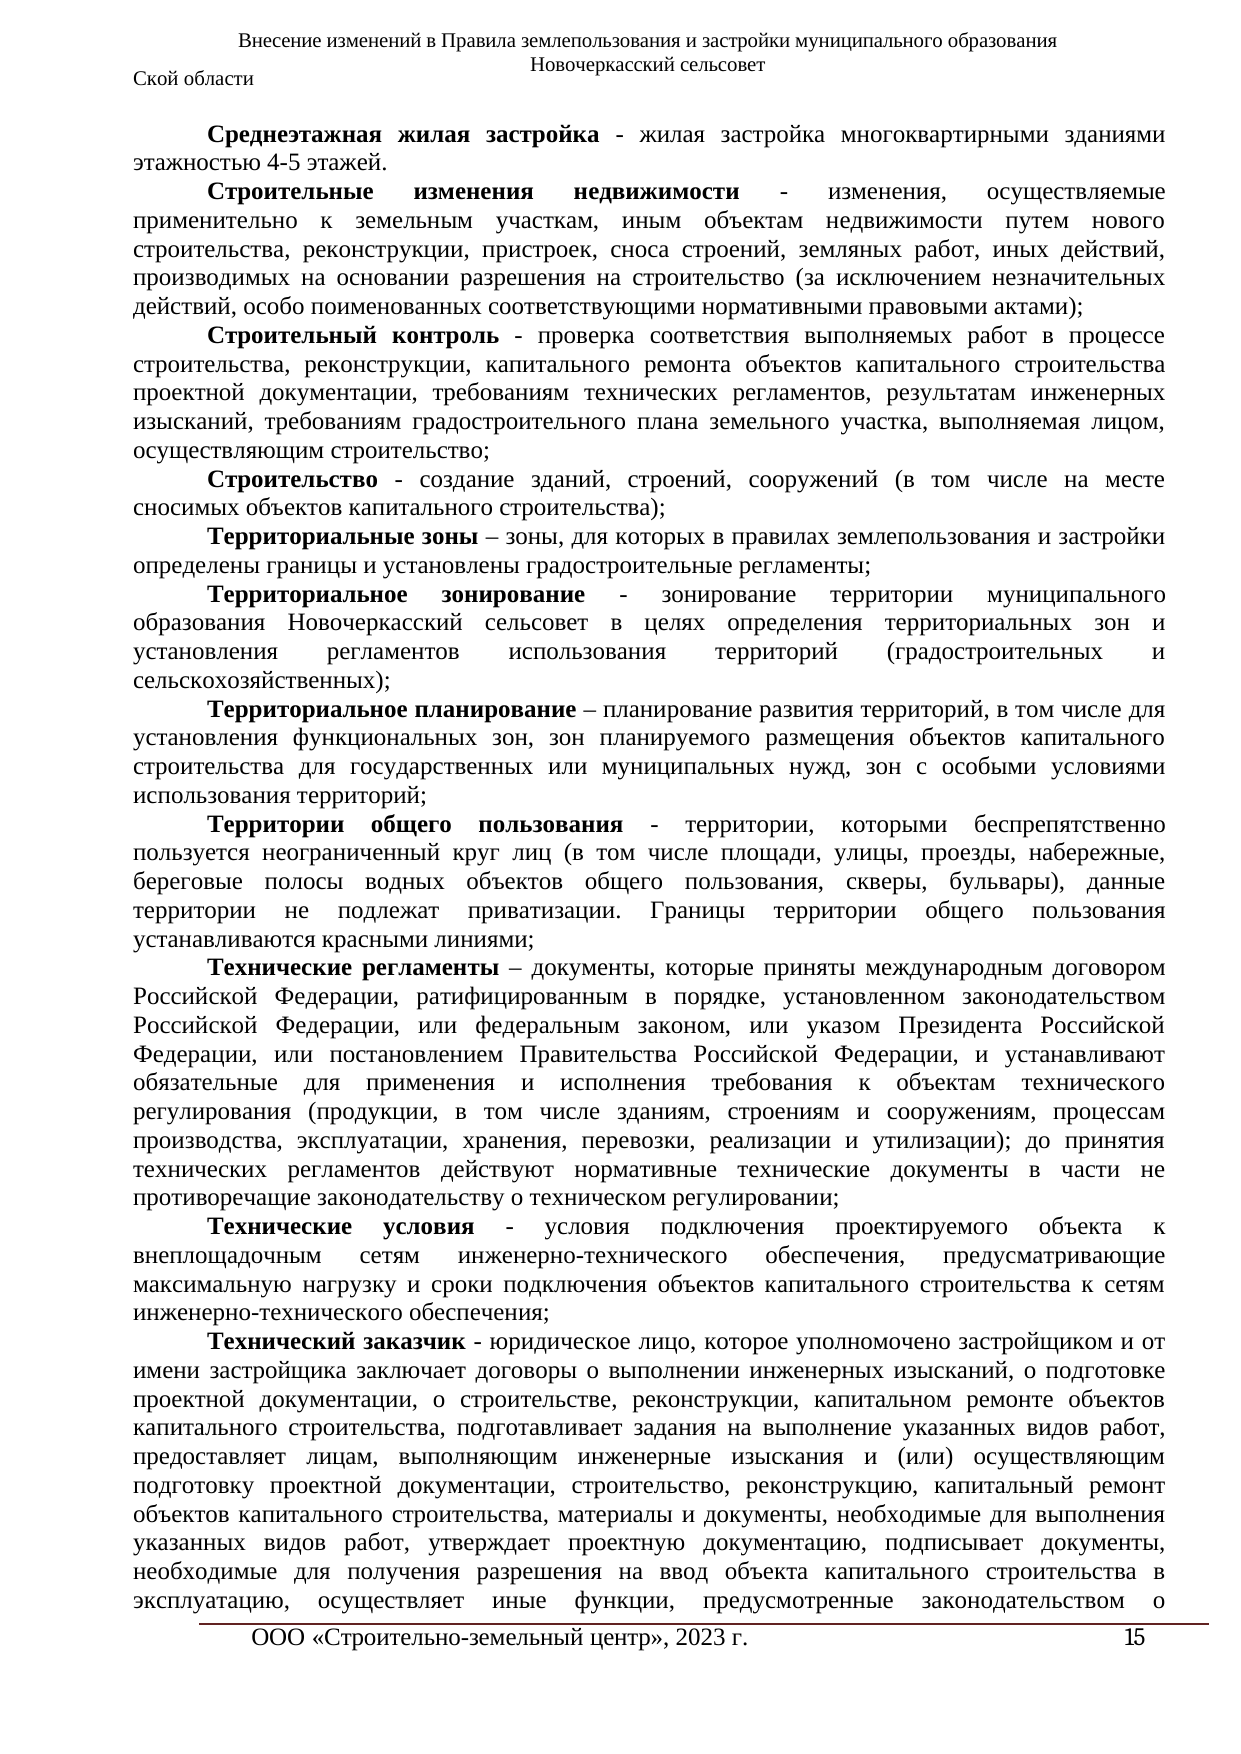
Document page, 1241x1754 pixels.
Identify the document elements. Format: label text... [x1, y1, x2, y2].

text Строительный контроль - проверка соответствия выполняемых работ в процессе строительства, реконструкции, капитального ремонта объектов капитального строительства проектной документации, требованиям технических регламентов, результатам инженерных изысканий, требованиям градостроительного плана земельного участка, выполняемая лицом, осуществляющим строительство; [133, 320, 1166, 464]
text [133, 1326, 1166, 1614]
text Технические условия - условия подключения проектируемого объекта к внеплощадочным сетям инженерно-технического обеспечения, предусматривающие максимальную нагрузку и сроки подключения объектов капитального строительства к сетям инженерно-технического обеспечения; [133, 1211, 1166, 1326]
text Территории общего пользования - территории, которыми беспрепятственно пользуется неограниченный круг лиц (в том числе площади, улицы, проезды, набережные, береговые полосы водных объектов общего пользования, скверы, бульвары), данные территории не подлежат приватизации. Границы территории общего пользования устанавливаются красными линиями; [133, 809, 1166, 952]
text Территориальное планирование – планирование развития территорий, в том числе для установления функциональных зон, зон планируемого размещения объектов капитального строительства для государственных или муниципальных нужд, зон с особыми условиями использования территорий; [133, 694, 1166, 809]
text Территориальное зонирование - зонирование территории муниципального образования Новочеркасский сельсовет в целях определения территориальных зон и установления регламентов использования территорий (градостроительных и сельскохозяйственных); [133, 579, 1166, 694]
text Технические регламенты – документы, которые приняты международным договором Российской Федерации, ратифицированным в порядке, установленном законодательством Российской Федерации, или федеральным законом, или указом Президента Российской Федерации, или постановлением Правительства Российской Федерации, и устанавливают обязательные для применения и исполнения требования к объектам технического регулирования (продукции, в том числе зданиям, строениям и сооружениям, процессам производства, эксплуатации, хранения, перевозки, реализации и утилизации); до принятия технических регламентов действуют нормативные технические документы в части не противоречащие законодательству о техническом регулировании; [133, 952, 1166, 1211]
text Строительство - создание зданий, строений, сооружений (в том числе на месте сносимых объектов капитального строительства); [133, 464, 1166, 521]
text Строительные изменения недвижимости - изменения, осуществляемые применительно к земельным участкам, иным объектам недвижимости путем нового строительства, реконструкции, пристроек, сноса строений, земляных работ, иных действий, производимых на основании разрешения на строительство (за исключением незначительных действий, особо поименованных соответствующими нормативными правовыми актами); [133, 176, 1166, 320]
text Территориальные зоны – зоны, для которых в правилах землепользования и застройки определены границы и установлены градостроительные регламенты; [133, 521, 1166, 579]
text Среднеэтажная жилая застройка - жилая застройка многоквартирными зданиями этажностью 4-5 этажей. [133, 119, 1166, 176]
